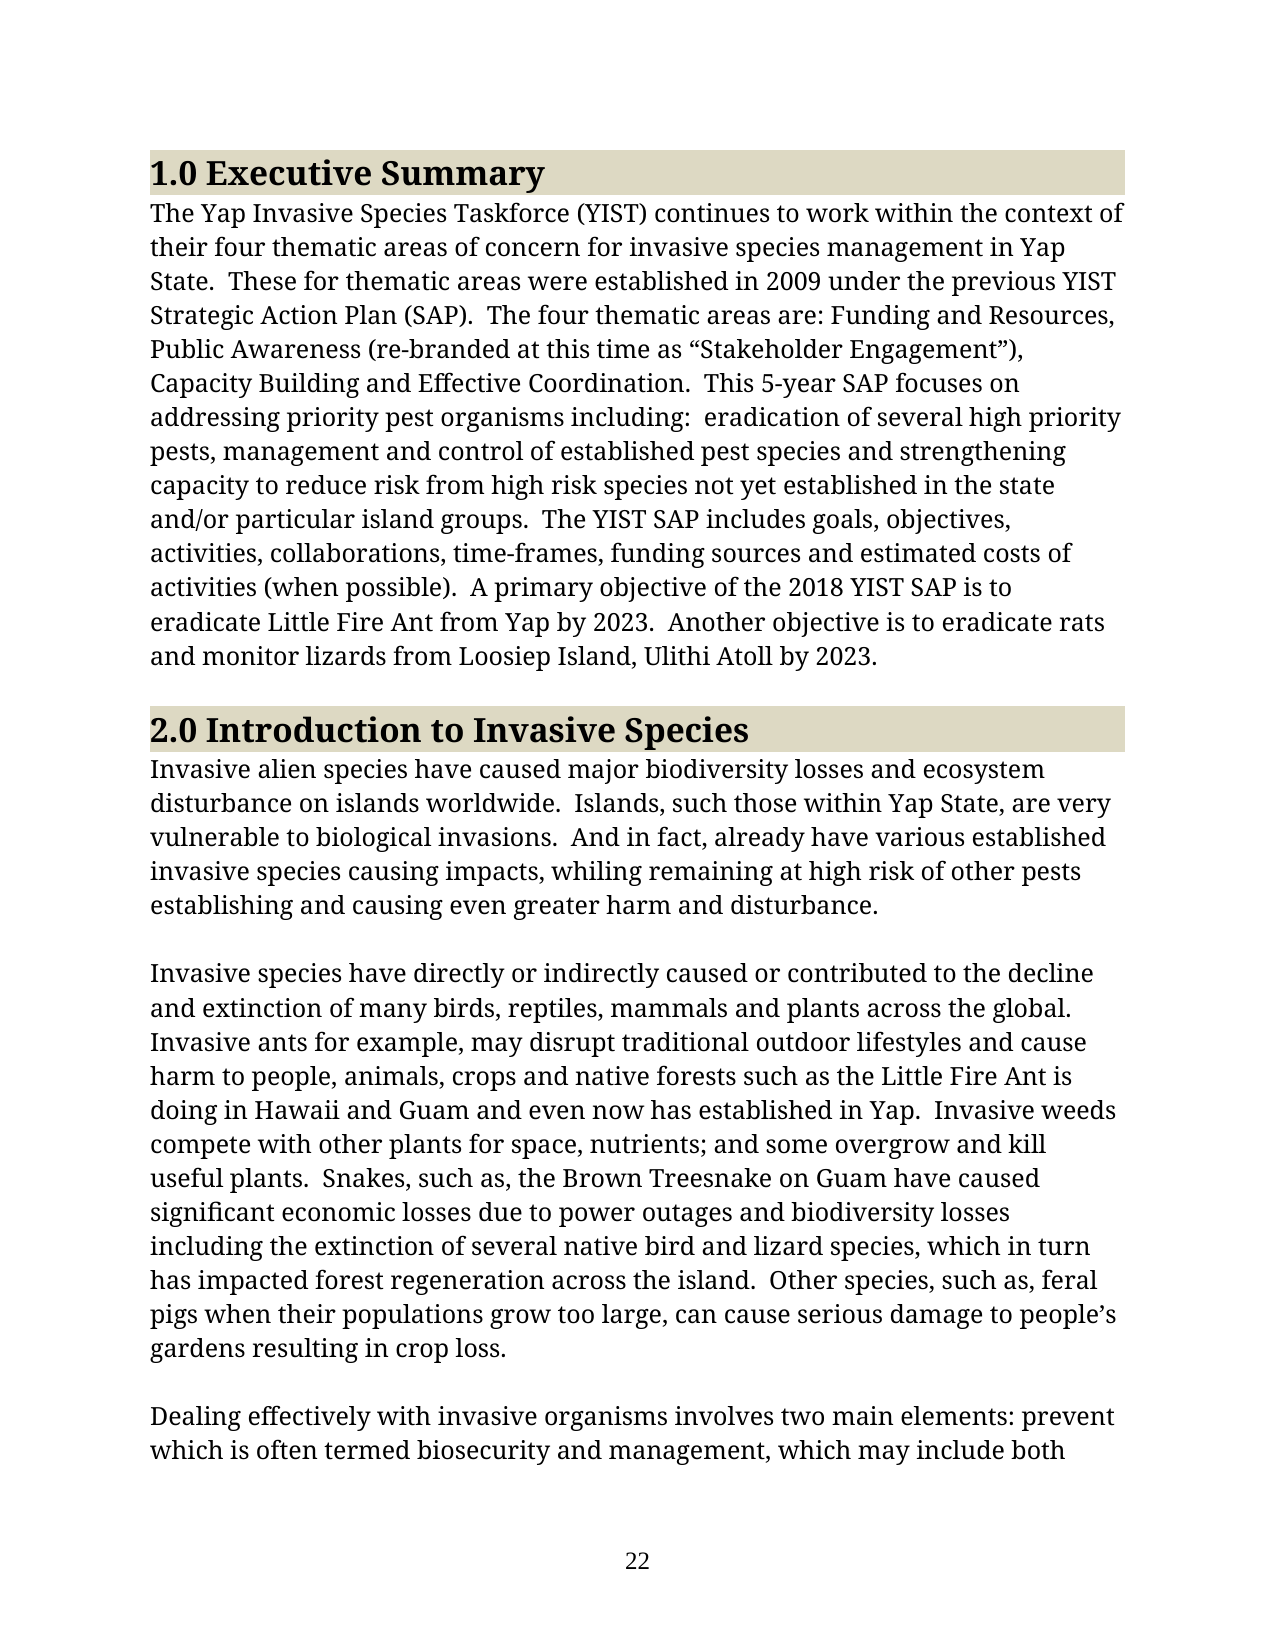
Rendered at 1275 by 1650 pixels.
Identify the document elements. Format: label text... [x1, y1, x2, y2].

text The Yap Invasive Species Taskforce (YIST) continues to work within the context of their four thematic areas of concern for invasive species management in Yap State. These for thematic areas were established in 2009 under the previous YIST Strategic Action Plan (SAP). The four thematic areas are: Funding and Resources, Public Awareness (re-branded at this time as “Stakeholder Engagement”), Capacity Building and Effective Coordination. This 5-year SAP focuses on addressing priority pest organisms including: eradication of several high priority pests, management and control of established pest species and strengthening capacity to reduce risk from high risk species not yet established in the state and/or particular island groups. The YIST SAP includes goals, objectives, activities, collaborations, time-frames, funding sources and estimated costs of activities (when possible). A primary objective of the 2018 YIST SAP is to eradicate Little Fire Ant from Yap by 2023. Another objective is to eradicate rats and monitor lizards from Loosiep Island, Ulithi Atoll by 2023. [150, 195, 1125, 672]
text Invasive alien species have caused major biodiversity losses and ecosystem disturbance on islands worldwide. Islands, such those within Yap State, are very vulnerable to biological invasions. And in fact, already have various established invasive species causing impacts, whiling remaining at high risk of other pests establishing and causing even greater harm and disturbance. [150, 752, 1125, 922]
subtitle 2.0 Introduction to Invasive Species [150, 706, 1125, 752]
text Invasive species have directly or indirectly caused or contributed to the decline and extinction of many birds, reptiles, mammals and plants across the global. Invasive ants for example, may disrupt traditional outdoor lifestyles and cause harm to people, animals, crops and native forests such as the Little Fire Ant is doing in Hawaii and Guam and even now has established in Yap. Invasive weeds compete with other plants for space, nutrients; and some overgrow and kill useful plants. Snakes, such as, the Brown Treesnake on Guam have caused significant economic losses due to power outages and biodiversity losses including the extinction of several native bird and lizard species, which in turn has impacted forest regeneration across the island. Other species, such as, feral pigs when their populations grow too large, can cause serious damage to people’s gardens resulting in crop loss. [150, 956, 1125, 1365]
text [150, 1399, 1125, 1467]
text 1.0 Executive Summary [150, 150, 1125, 195]
